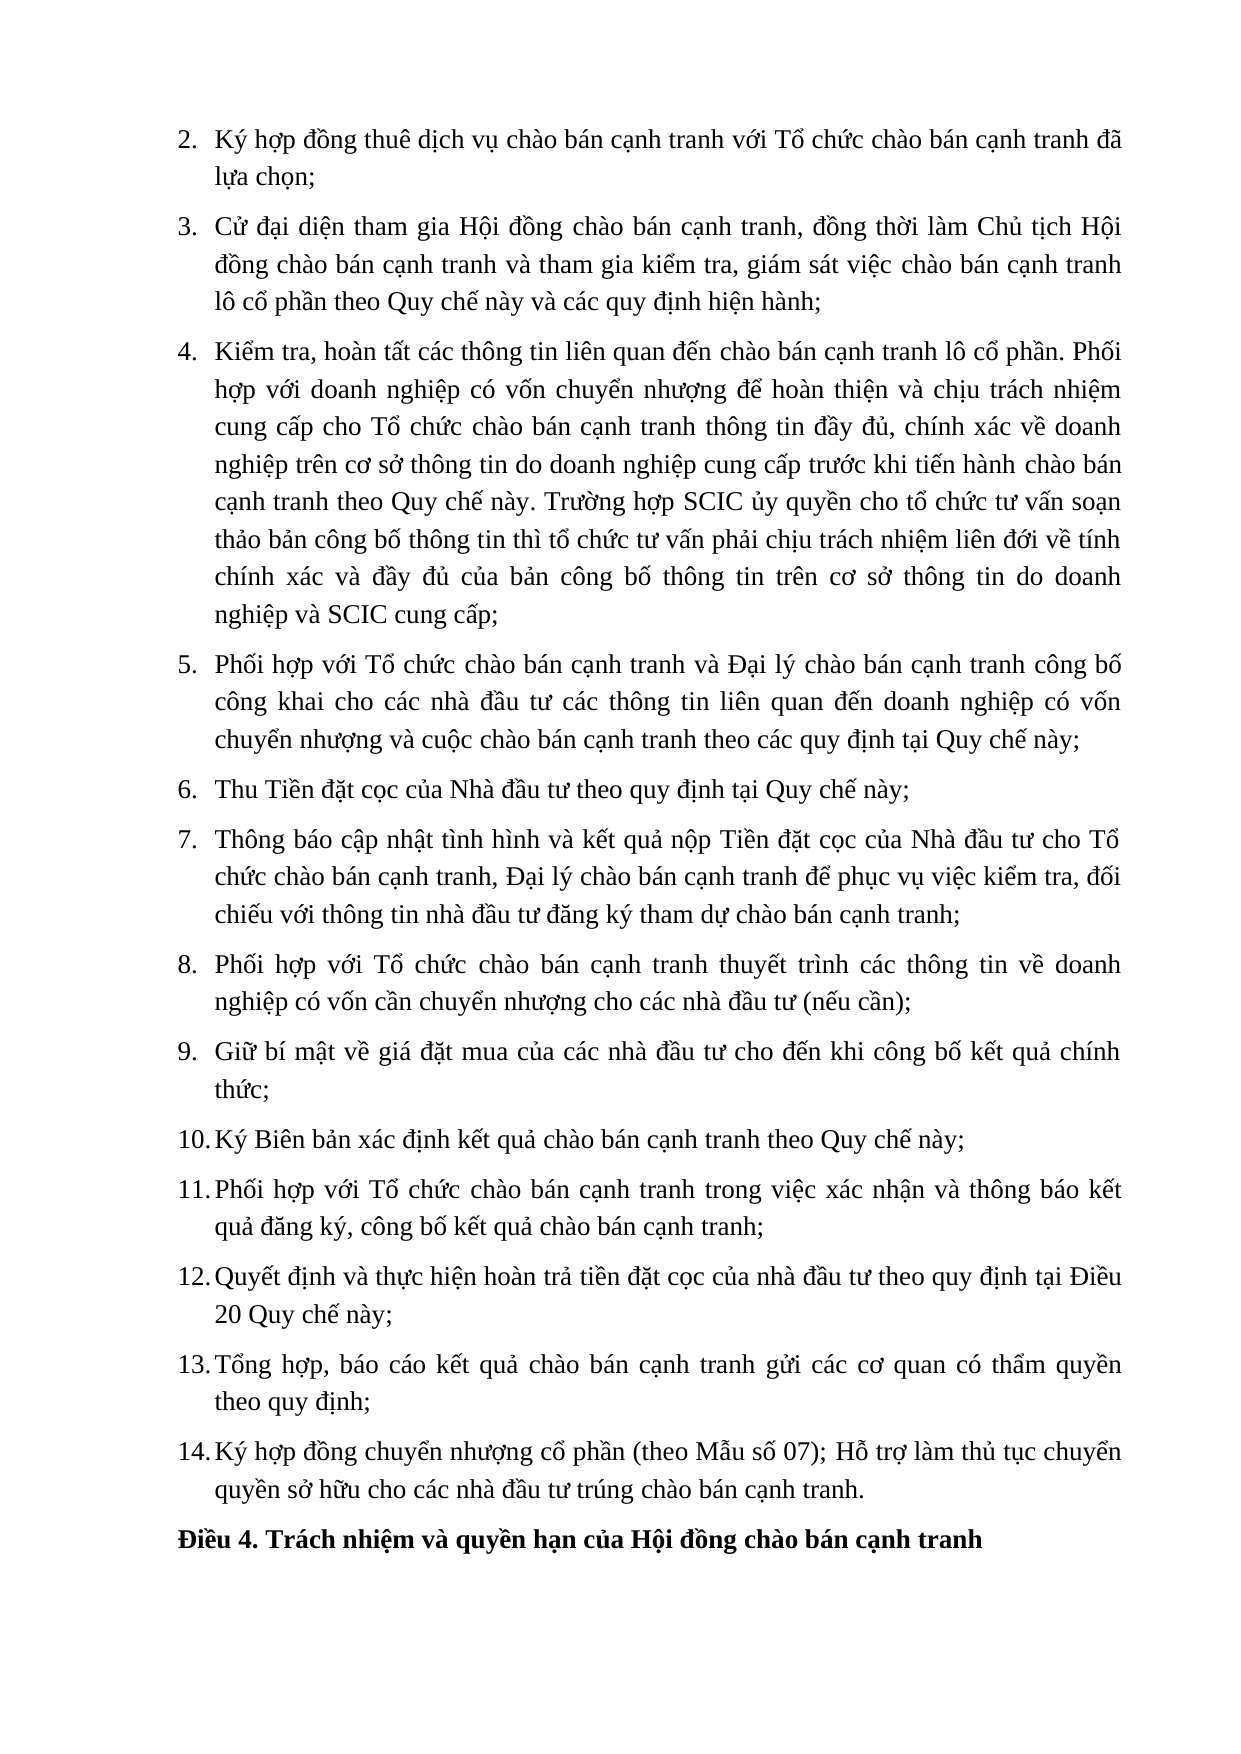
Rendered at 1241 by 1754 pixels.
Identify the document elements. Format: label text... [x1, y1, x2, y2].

text Điều 4. Trách nhiệm và quyền hạn của Hội đồng chào bán cạnh tranh [177, 1518, 1122, 1556]
list Ký Biên bản xác định kết quả chào bán cạnh tranh theo Quy chế này; [177, 1118, 1122, 1156]
list Phối hợp với Tổ chức chào bán cạnh tranh thuyết trình các thông tin về doanh nghiệp có vốn cần chuyển nhượng cho các nhà đầu tư (nếu cần); [177, 943, 1122, 1018]
list Ký hợp đồng thuê dịch vụ chào bán cạnh tranh với Tổ chức chào bán cạnh tranh đã lựa chọn; [177, 118, 1122, 193]
list Cử đại diện tham gia Hội đồng chào bán cạnh tranh, đồng thời làm Chủ tịch Hội đồng chào bán cạnh tranh và tham gia kiểm tra, giám sát việc chào bán cạnh tranh lô cổ phần theo Quy chế này và các quy định hiện hành; [177, 206, 1122, 318]
list Quyết định và thực hiện hoàn trả tiền đặt cọc của nhà đầu tư theo quy định tại Điều 20 Quy chế này; [177, 1256, 1122, 1331]
list Phối hợp với Tổ chức chào bán cạnh tranh trong việc xác nhận và thông báo kết quả đăng ký, công bố kết quả chào bán cạnh tranh; [177, 1168, 1122, 1243]
list Thu Tiền đặt cọc của Nhà đầu tư theo quy định tại Quy chế này; [177, 768, 1122, 806]
list Ký hợp đồng chuyển nhượng cổ phần (theo Mẫu số 07); Hỗ trợ làm thủ tục chuyển quyền sở hữu cho các nhà đầu tư trúng chào bán cạnh tranh. [177, 1431, 1122, 1506]
list Tổng hợp, báo cáo kết quả chào bán cạnh tranh gửi các cơ quan có thẩm quyền theo quy định; [177, 1343, 1122, 1418]
list Kiểm tra, hoàn tất các thông tin liên quan đến chào bán cạnh tranh lô cổ phần. Phối hợp với doanh nghiệp có vốn chuyển nhượng để hoàn thiện và chịu trách nhiệm cung cấp cho Tổ chức chào bán cạnh tranh thông tin đầy đủ, chính xác về doanh nghiệp trên cơ sở thông tin do doanh nghiệp cung cấp trước khi tiến hành chào bán cạnh tranh theo Quy chế này. Trường hợp SCIC ủy quyền cho tổ chức tư vấn soạn thảo bản công bố thông tin thì tổ chức tư vấn phải chịu trách nhiệm liên đới về tính chính xác và đầy đủ của bản công bố thông tin trên cơ sở thông tin do doanh nghiệp và SCIC cung cấp; [177, 331, 1122, 631]
list Giữ bí mật về giá đặt mua của các nhà đầu tư cho đến khi công bố kết quả chính thức; [177, 1031, 1122, 1106]
list Thông báo cập nhật tình hình và kết quả nộp Tiền đặt cọc của Nhà đầu tư cho Tổ chức chào bán cạnh tranh, Đại lý chào bán cạnh tranh để phục vụ việc kiểm tra, đối chiếu với thông tin nhà đầu tư đăng ký tham dự chào bán cạnh tranh; [177, 818, 1122, 931]
list Phối hợp với Tổ chức chào bán cạnh tranh và Đại lý chào bán cạnh tranh công bố công khai cho các nhà đầu tư các thông tin liên quan đến doanh nghiệp có vốn chuyển nhượng và cuộc chào bán cạnh tranh theo các quy định tại Quy chế này; [177, 643, 1122, 756]
